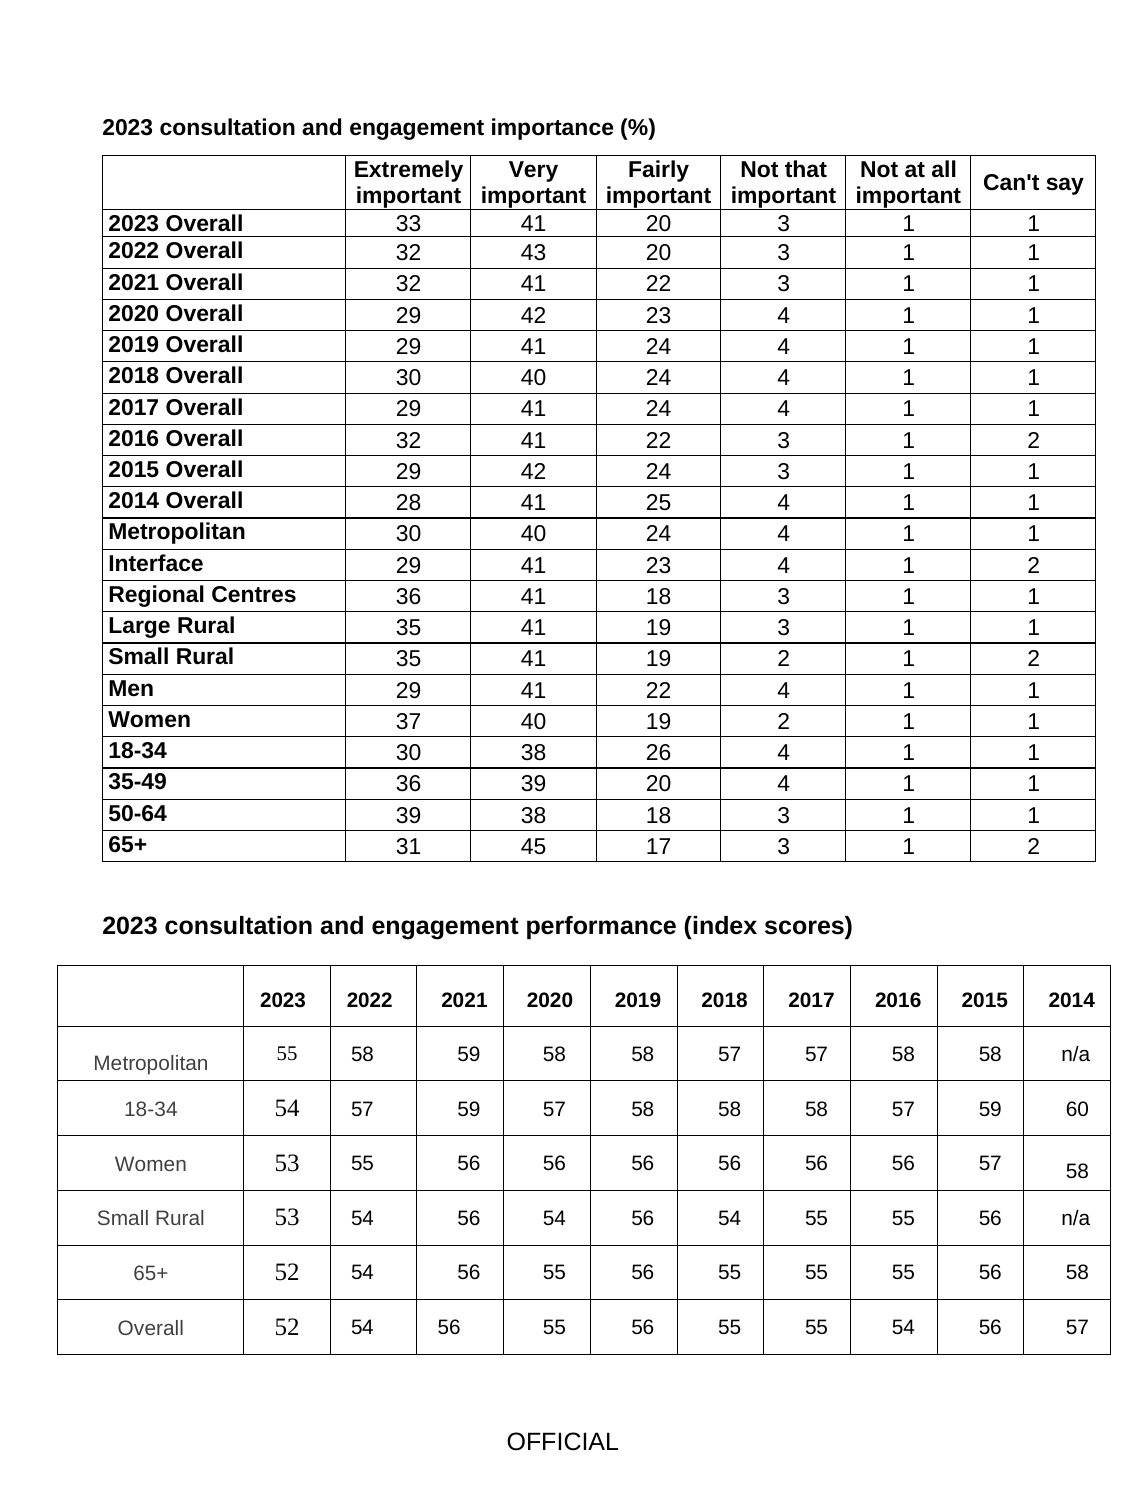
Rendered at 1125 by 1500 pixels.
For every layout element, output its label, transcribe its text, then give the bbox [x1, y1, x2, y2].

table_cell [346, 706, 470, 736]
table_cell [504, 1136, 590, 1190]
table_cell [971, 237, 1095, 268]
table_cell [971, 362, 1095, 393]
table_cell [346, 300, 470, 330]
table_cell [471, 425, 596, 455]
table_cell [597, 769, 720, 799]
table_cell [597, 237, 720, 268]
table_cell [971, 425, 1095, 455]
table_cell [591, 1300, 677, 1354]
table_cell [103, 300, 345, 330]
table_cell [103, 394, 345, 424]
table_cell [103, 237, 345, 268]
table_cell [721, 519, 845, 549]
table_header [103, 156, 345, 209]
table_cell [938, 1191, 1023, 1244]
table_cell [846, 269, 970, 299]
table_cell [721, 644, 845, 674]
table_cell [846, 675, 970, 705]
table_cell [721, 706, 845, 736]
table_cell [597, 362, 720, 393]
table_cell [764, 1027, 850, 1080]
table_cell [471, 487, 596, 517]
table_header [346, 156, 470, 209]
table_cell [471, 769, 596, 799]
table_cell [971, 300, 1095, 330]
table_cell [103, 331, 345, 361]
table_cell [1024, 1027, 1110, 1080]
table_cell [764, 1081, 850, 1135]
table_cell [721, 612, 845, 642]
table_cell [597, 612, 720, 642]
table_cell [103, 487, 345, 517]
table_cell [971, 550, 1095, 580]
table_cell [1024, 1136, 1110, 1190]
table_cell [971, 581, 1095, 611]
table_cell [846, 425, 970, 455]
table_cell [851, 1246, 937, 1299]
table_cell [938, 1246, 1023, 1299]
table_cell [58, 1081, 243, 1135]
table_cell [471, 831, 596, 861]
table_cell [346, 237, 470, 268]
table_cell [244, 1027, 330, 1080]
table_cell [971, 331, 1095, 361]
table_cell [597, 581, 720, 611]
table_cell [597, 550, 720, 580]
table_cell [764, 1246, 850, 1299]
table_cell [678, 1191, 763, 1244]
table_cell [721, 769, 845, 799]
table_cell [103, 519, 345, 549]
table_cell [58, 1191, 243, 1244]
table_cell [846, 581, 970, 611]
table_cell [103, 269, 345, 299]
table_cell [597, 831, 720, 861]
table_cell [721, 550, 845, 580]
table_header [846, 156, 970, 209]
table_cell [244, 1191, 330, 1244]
text 2023 consultation and engagement importance (%) [102, 114, 1096, 140]
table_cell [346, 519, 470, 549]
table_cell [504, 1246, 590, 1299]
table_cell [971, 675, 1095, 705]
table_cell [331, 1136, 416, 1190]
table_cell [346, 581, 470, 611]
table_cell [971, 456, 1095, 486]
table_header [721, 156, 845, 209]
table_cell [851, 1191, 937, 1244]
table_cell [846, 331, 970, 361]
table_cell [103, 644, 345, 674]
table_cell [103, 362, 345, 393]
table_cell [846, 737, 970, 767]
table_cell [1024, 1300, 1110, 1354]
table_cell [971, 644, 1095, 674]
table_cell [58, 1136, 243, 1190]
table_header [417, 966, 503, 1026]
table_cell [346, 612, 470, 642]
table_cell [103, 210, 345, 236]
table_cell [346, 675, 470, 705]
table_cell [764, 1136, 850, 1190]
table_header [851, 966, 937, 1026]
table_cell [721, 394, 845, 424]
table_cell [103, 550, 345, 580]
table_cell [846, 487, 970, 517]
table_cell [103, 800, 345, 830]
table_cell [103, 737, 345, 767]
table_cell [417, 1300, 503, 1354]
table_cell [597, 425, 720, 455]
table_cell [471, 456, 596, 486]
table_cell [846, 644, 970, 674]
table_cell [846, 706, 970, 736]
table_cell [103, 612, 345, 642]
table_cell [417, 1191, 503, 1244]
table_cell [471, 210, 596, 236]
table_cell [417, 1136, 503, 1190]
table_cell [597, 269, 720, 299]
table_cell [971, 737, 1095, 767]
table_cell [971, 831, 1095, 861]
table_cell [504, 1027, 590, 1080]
text 2023 consultation and engagement performance (index scores) [102, 914, 1096, 939]
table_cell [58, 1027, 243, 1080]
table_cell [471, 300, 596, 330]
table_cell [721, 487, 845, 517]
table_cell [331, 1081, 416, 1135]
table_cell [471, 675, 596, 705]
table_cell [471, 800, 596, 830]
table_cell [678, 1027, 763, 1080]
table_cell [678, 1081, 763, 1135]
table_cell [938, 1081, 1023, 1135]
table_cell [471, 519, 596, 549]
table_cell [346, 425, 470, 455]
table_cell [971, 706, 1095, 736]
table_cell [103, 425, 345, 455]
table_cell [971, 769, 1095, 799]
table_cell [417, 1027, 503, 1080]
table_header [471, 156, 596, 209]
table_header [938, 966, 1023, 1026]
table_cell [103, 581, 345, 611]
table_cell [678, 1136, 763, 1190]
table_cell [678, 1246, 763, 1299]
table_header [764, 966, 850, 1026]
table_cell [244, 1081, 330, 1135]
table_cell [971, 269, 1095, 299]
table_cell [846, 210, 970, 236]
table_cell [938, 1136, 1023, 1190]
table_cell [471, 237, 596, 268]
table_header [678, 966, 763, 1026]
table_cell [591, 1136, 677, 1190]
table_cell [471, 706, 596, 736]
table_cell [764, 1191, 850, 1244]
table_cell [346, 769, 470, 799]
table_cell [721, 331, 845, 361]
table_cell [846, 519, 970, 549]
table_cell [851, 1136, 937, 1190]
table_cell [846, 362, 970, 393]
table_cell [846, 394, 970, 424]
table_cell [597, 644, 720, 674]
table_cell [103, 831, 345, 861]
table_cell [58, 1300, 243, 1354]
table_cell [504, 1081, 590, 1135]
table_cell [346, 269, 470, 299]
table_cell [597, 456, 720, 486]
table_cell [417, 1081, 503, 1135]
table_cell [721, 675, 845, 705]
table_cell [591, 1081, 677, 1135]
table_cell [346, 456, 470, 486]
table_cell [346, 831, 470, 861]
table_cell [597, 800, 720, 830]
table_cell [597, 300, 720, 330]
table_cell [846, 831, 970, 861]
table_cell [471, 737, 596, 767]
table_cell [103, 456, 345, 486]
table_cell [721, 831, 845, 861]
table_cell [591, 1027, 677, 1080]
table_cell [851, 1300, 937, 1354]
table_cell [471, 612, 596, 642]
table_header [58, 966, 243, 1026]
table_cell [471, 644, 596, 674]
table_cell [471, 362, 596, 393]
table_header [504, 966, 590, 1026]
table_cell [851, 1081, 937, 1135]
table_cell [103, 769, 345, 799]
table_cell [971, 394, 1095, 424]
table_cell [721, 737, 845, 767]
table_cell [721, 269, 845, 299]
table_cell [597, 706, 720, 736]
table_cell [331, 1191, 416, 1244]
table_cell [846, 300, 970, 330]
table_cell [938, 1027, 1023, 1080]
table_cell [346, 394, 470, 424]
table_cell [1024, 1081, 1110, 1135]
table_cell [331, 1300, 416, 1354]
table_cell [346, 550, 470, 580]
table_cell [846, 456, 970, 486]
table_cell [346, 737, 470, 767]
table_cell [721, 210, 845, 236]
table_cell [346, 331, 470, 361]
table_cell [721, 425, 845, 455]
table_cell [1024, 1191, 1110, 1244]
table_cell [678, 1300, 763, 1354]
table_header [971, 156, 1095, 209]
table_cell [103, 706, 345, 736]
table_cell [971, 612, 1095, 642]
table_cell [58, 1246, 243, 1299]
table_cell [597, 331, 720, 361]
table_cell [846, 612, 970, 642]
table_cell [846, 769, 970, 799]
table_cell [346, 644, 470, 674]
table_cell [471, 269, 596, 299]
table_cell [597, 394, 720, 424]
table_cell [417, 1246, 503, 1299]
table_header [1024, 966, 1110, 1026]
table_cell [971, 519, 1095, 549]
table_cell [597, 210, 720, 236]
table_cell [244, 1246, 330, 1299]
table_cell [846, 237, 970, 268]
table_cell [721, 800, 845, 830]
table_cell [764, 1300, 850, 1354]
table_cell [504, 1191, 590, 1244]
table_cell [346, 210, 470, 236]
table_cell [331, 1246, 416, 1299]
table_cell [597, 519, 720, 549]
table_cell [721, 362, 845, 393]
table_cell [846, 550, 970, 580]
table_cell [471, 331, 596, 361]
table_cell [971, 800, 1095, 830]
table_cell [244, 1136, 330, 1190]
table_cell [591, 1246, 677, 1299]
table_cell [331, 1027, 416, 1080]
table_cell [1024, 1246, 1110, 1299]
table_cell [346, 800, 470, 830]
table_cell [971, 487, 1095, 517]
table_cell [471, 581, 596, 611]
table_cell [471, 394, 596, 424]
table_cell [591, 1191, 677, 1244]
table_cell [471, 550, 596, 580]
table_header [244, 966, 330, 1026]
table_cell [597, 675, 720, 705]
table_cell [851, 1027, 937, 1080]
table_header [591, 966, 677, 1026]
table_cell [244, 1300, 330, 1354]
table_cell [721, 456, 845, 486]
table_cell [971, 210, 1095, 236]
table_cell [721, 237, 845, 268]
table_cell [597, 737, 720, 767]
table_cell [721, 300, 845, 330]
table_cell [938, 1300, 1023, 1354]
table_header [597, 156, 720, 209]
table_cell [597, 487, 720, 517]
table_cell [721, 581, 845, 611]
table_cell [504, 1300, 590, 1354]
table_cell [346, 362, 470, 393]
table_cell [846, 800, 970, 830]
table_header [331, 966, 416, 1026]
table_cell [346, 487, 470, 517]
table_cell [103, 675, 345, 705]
